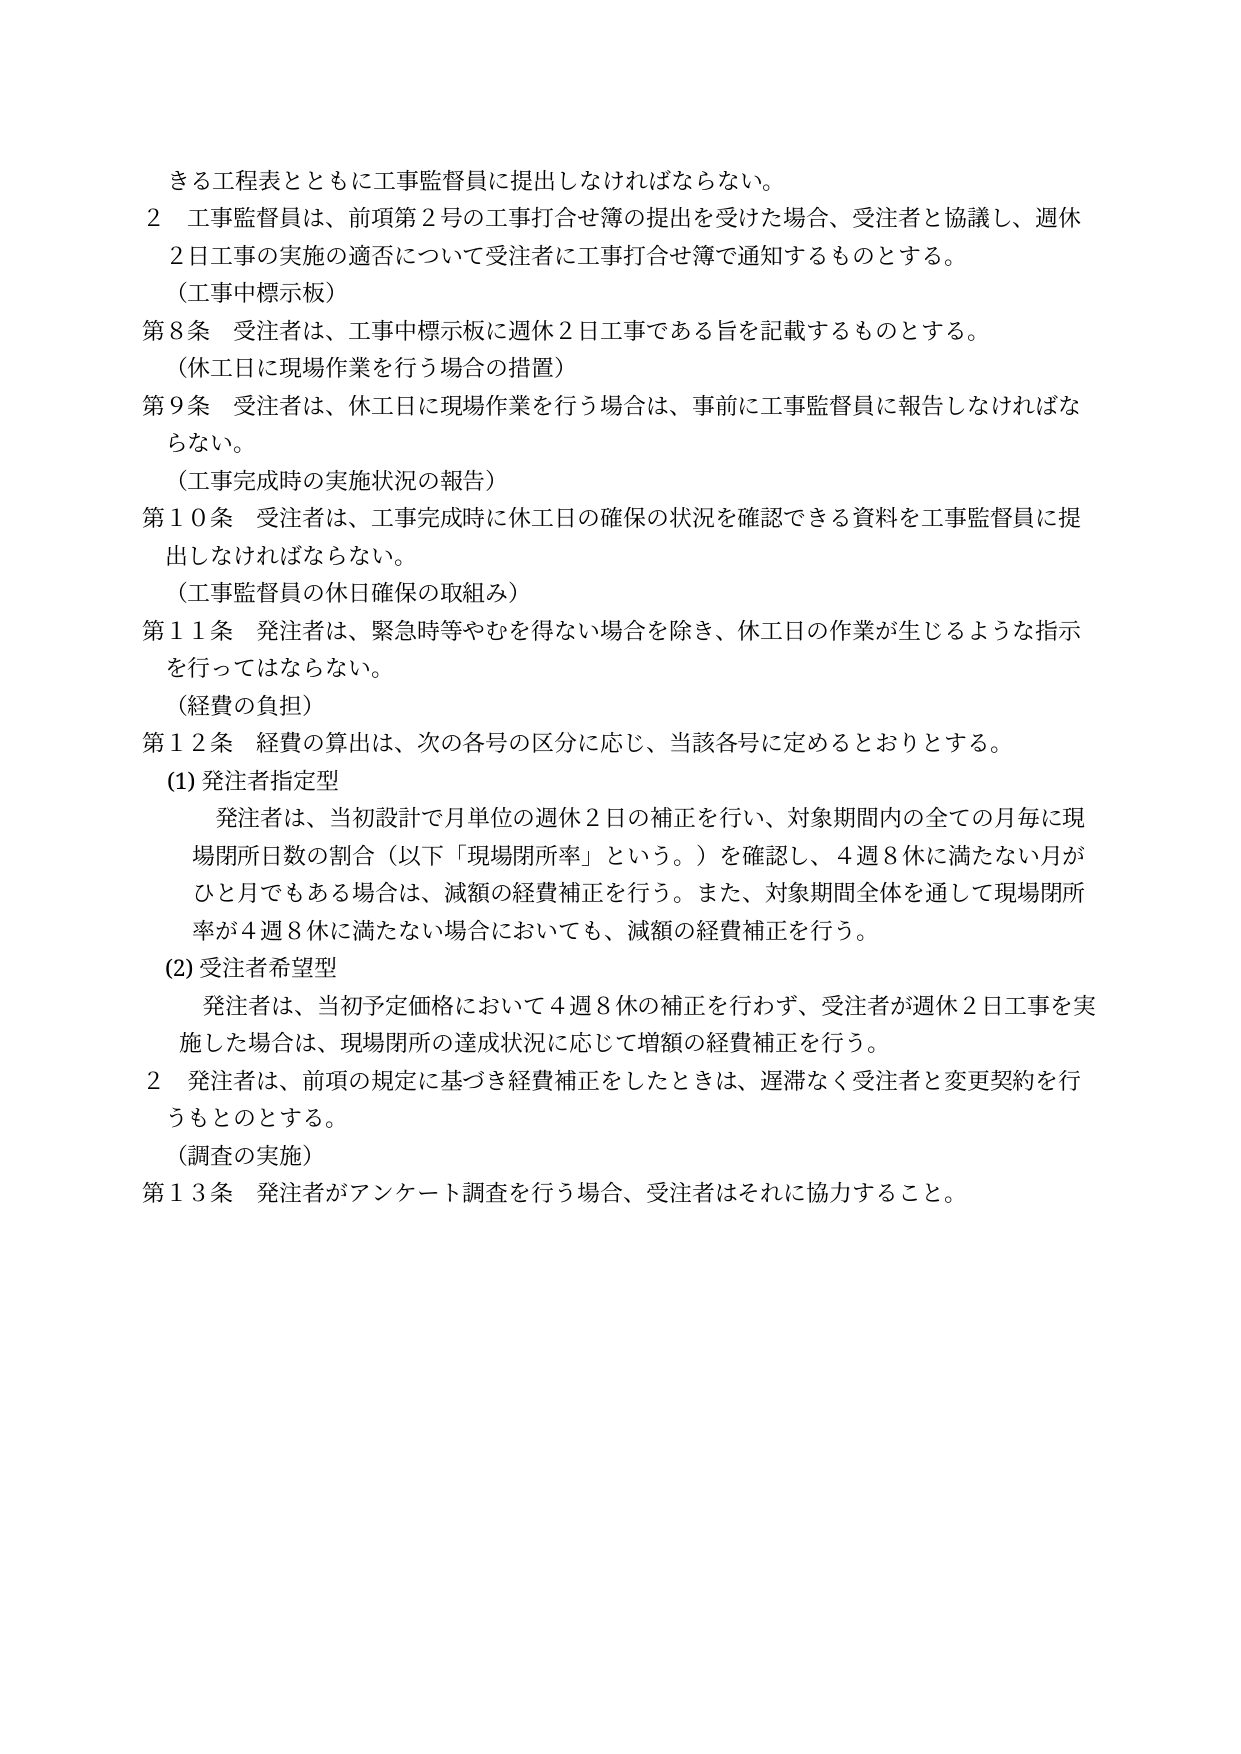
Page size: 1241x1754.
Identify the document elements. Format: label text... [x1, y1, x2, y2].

text （工事監督員の休日確保の取組み） [142, 573, 1098, 611]
text （工事中標示板） [142, 273, 1098, 311]
text 第９条 受注者は、休工日に現場作業を行う場合は、事前に工事監督員に報告しなければならない。 [142, 386, 1098, 461]
text 第１２条 経費の算出は、次の各号の区分に応じ、当該各号に定めるとおりとする。 [142, 723, 1098, 761]
text 発注者は、当初設計で月単位の週休２日の補正を行い、対象期間内の全ての月毎に現場閉所日数の割合（以下「現場閉所率」という。）を確認し、４週８休に満たない月がひと月でもある場合は、減額の経費補正を行う。また、対象期間全体を通して現場閉所率が４週８休に満たない場合においても、減額の経費補正を行う。 [192, 798, 1098, 948]
text ２ 発注者は、前項の規定に基づき経費補正をしたときは、遅滞なく受注者と変更契約を行うもとのとする。 [142, 1061, 1098, 1136]
text (2) 受注者希望型 [142, 948, 1098, 986]
text （休工日に現場作業を行う場合の措置） [142, 348, 1098, 386]
text 第１１条 発注者は、緊急時等やむを得ない場合を除き、休工日の作業が生じるような指示を行ってはならない。 [142, 611, 1098, 686]
text 発注者は、当初予定価格において４週８休の補正を行わず、受注者が週休２日工事を実施した場合は、現場閉所の達成状況に応じて増額の経費補正を行う。 [179, 986, 1098, 1061]
text 第１３条 発注者がアンケート調査を行う場合、受注者はそれに協力すること。 [142, 1173, 1098, 1211]
text (1) 発注者指定型 [167, 761, 1098, 798]
text （調査の実施） [142, 1136, 1098, 1173]
text ２ 工事監督員は、前項第２号の工事打合せ簿の提出を受けた場合、受注者と協議し、週休２日工事の実施の適否について受注者に工事打合せ簿で通知するものとする。 [142, 198, 1098, 273]
text 第１０条 受注者は、工事完成時に休工日の確保の状況を確認できる資料を工事監督員に提出しなければならない。 [142, 498, 1098, 573]
text 第８条 受注者は、工事中標示板に週休２日工事である旨を記載するものとする。 [142, 311, 1098, 348]
text （経費の負担） [142, 686, 1098, 723]
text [167, 161, 1098, 198]
text （工事完成時の実施状況の報告） [142, 461, 1098, 498]
